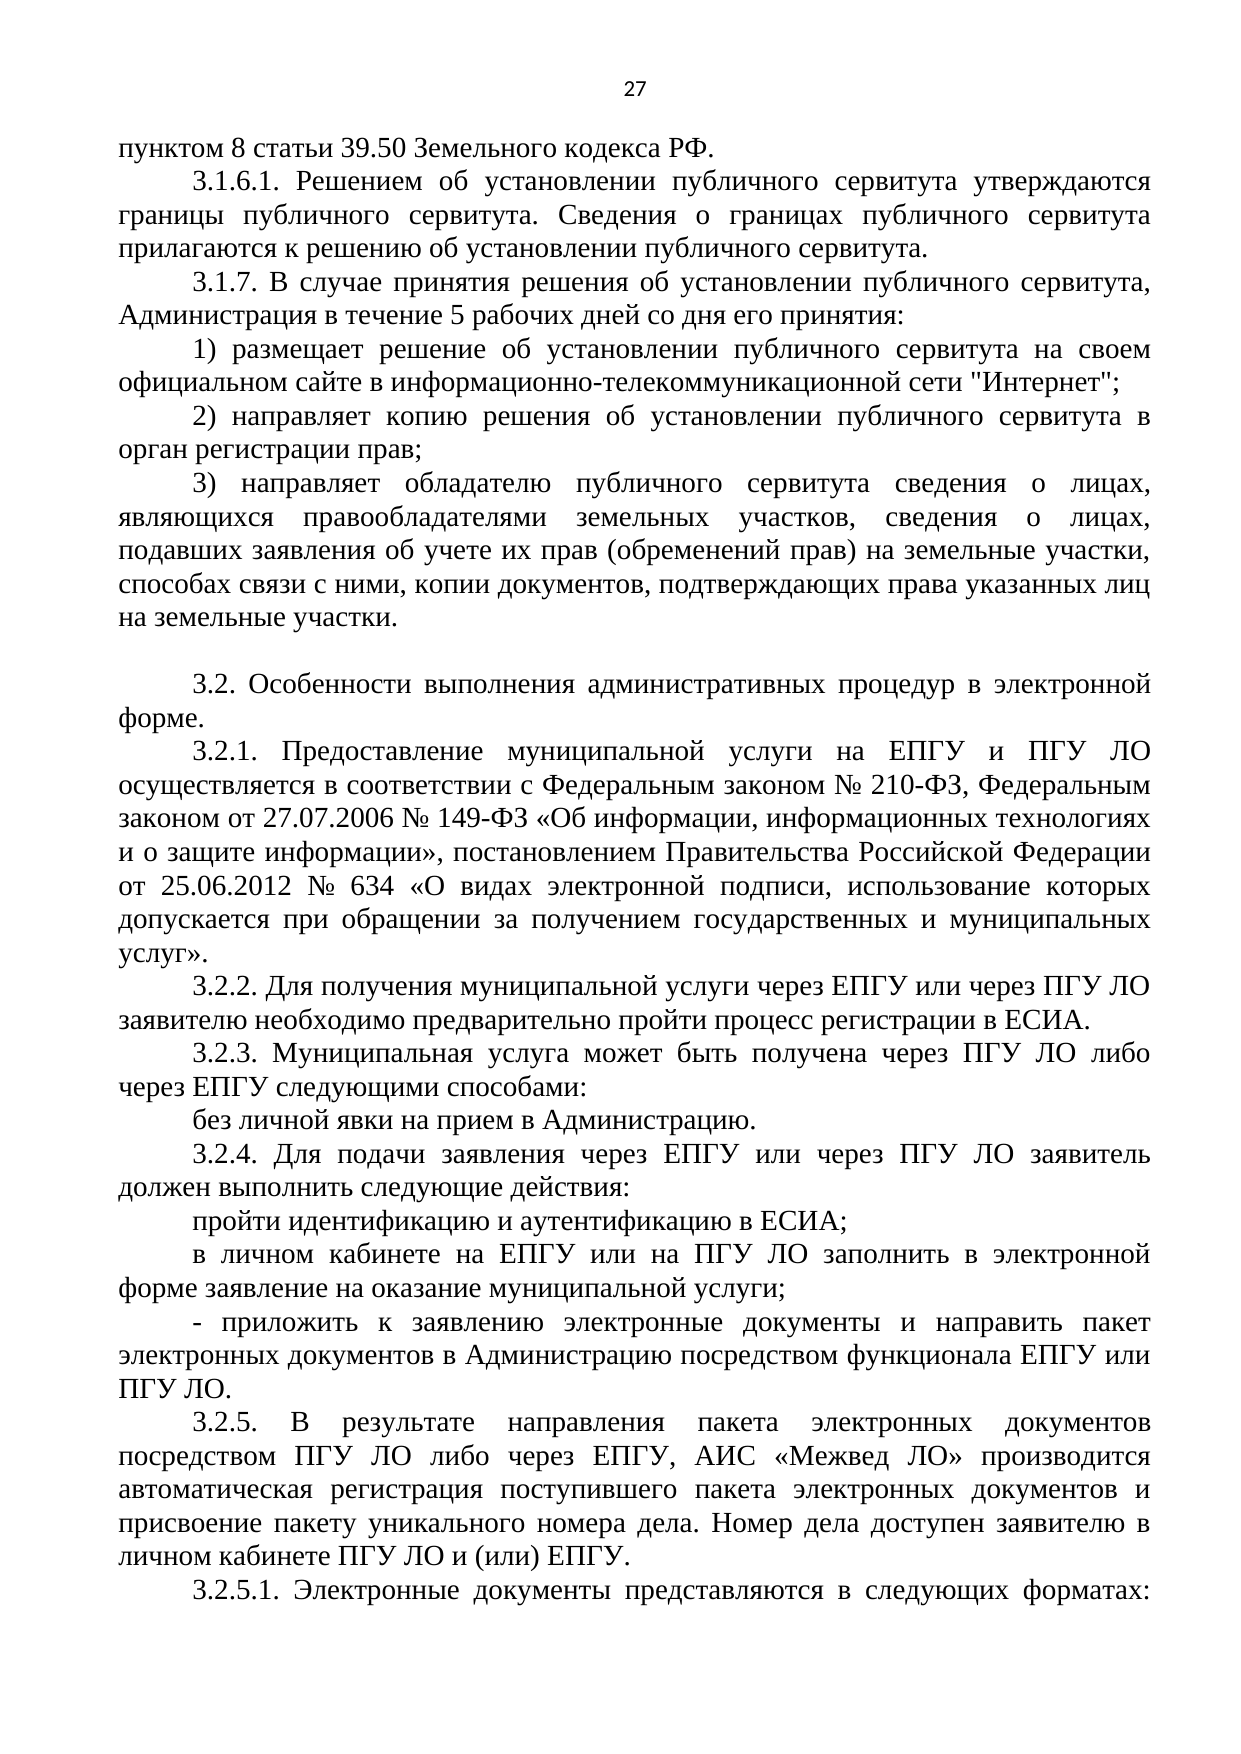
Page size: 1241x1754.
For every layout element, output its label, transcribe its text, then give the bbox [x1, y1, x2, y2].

text 1) размещает решение об установлении публичного сервитута на своем официальном сайте в информационно-телекоммуникационной сети "Интернет"; [118, 331, 1152, 398]
text в личном кабинете на ЕПГУ или на ПГУ ЛО заполнить в электронной форме заявление на оказание муниципальной услуги; [118, 1237, 1152, 1304]
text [118, 130, 1152, 163]
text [118, 1572, 1152, 1606]
text - приложить к заявлению электронные документы и направить пакет электронных документов в Администрацию посредством функционала ЕПГУ или ПГУ ЛО. [118, 1304, 1152, 1404]
text 3) направляет обладателю публичного сервитута сведения о лицах, являющихся правообладателями земельных участков, сведения о лицах, подавших заявления об учете их прав (обременений прав) на земельные участки, способах связи с ними, копии документов, подтверждающих права указанных лиц на земельные участки. [118, 465, 1152, 633]
text 3.2.3. Муниципальная услуга может быть получена через ПГУ ЛО либо через ЕПГУ следующими способами: [118, 1035, 1152, 1102]
text 2) направляет копию решения об установлении публичного сервитута в орган регистрации прав; [118, 398, 1152, 465]
text 3.1.7. В случае принятия решения об установлении публичного сервитута, Администрация в течение 5 рабочих дней со дня его принятия: [118, 264, 1152, 331]
text 3.2.4. Для подачи заявления через ЕПГУ или через ПГУ ЛО заявитель должен выполнить следующие действия: [118, 1136, 1152, 1203]
text 3.2.5. В результате направления пакета электронных документов посредством ПГУ ЛО либо через ЕПГУ, АИС «Межвед ЛО» производится автоматическая регистрация поступившего пакета электронных документов и присвоение пакету уникального номера дела. Номер дела доступен заявителю в личном кабинете ПГУ ЛО и (или) ЕПГУ. [118, 1404, 1152, 1572]
text 3.2.1. Предоставление муниципальной услуги на ЕПГУ и ПГУ ЛО осуществляется в соответствии с Федеральным законом № 210-ФЗ, Федеральным законом от 27.07.2006 № 149-ФЗ «Об информации, информационных технологиях и о защите информации», постановлением Правительства Российской Федерации от 25.06.2012 № 634 «О видах электронной подписи, использование которых допускается при обращении за получением государственных и муниципальных услуг». [118, 733, 1152, 968]
text без личной явки на прием в Администрацию. [118, 1102, 1152, 1136]
text пройти идентификацию и аутентификацию в ЕСИА; [118, 1203, 1152, 1237]
text 3.2.2. Для получения муниципальной услуги через ЕПГУ или через ПГУ ЛО заявителю необходимо предварительно пройти процесс регистрации в ЕСИА. [118, 968, 1152, 1035]
text 3.2. Особенности выполнения административных процедур в электронной форме. [118, 666, 1152, 733]
text 3.1.6.1. Решением об установлении публичного сервитута утверждаются границы публичного сервитута. Сведения о границах публичного сервитута прилагаются к решению об установлении публичного сервитута. [118, 163, 1152, 264]
